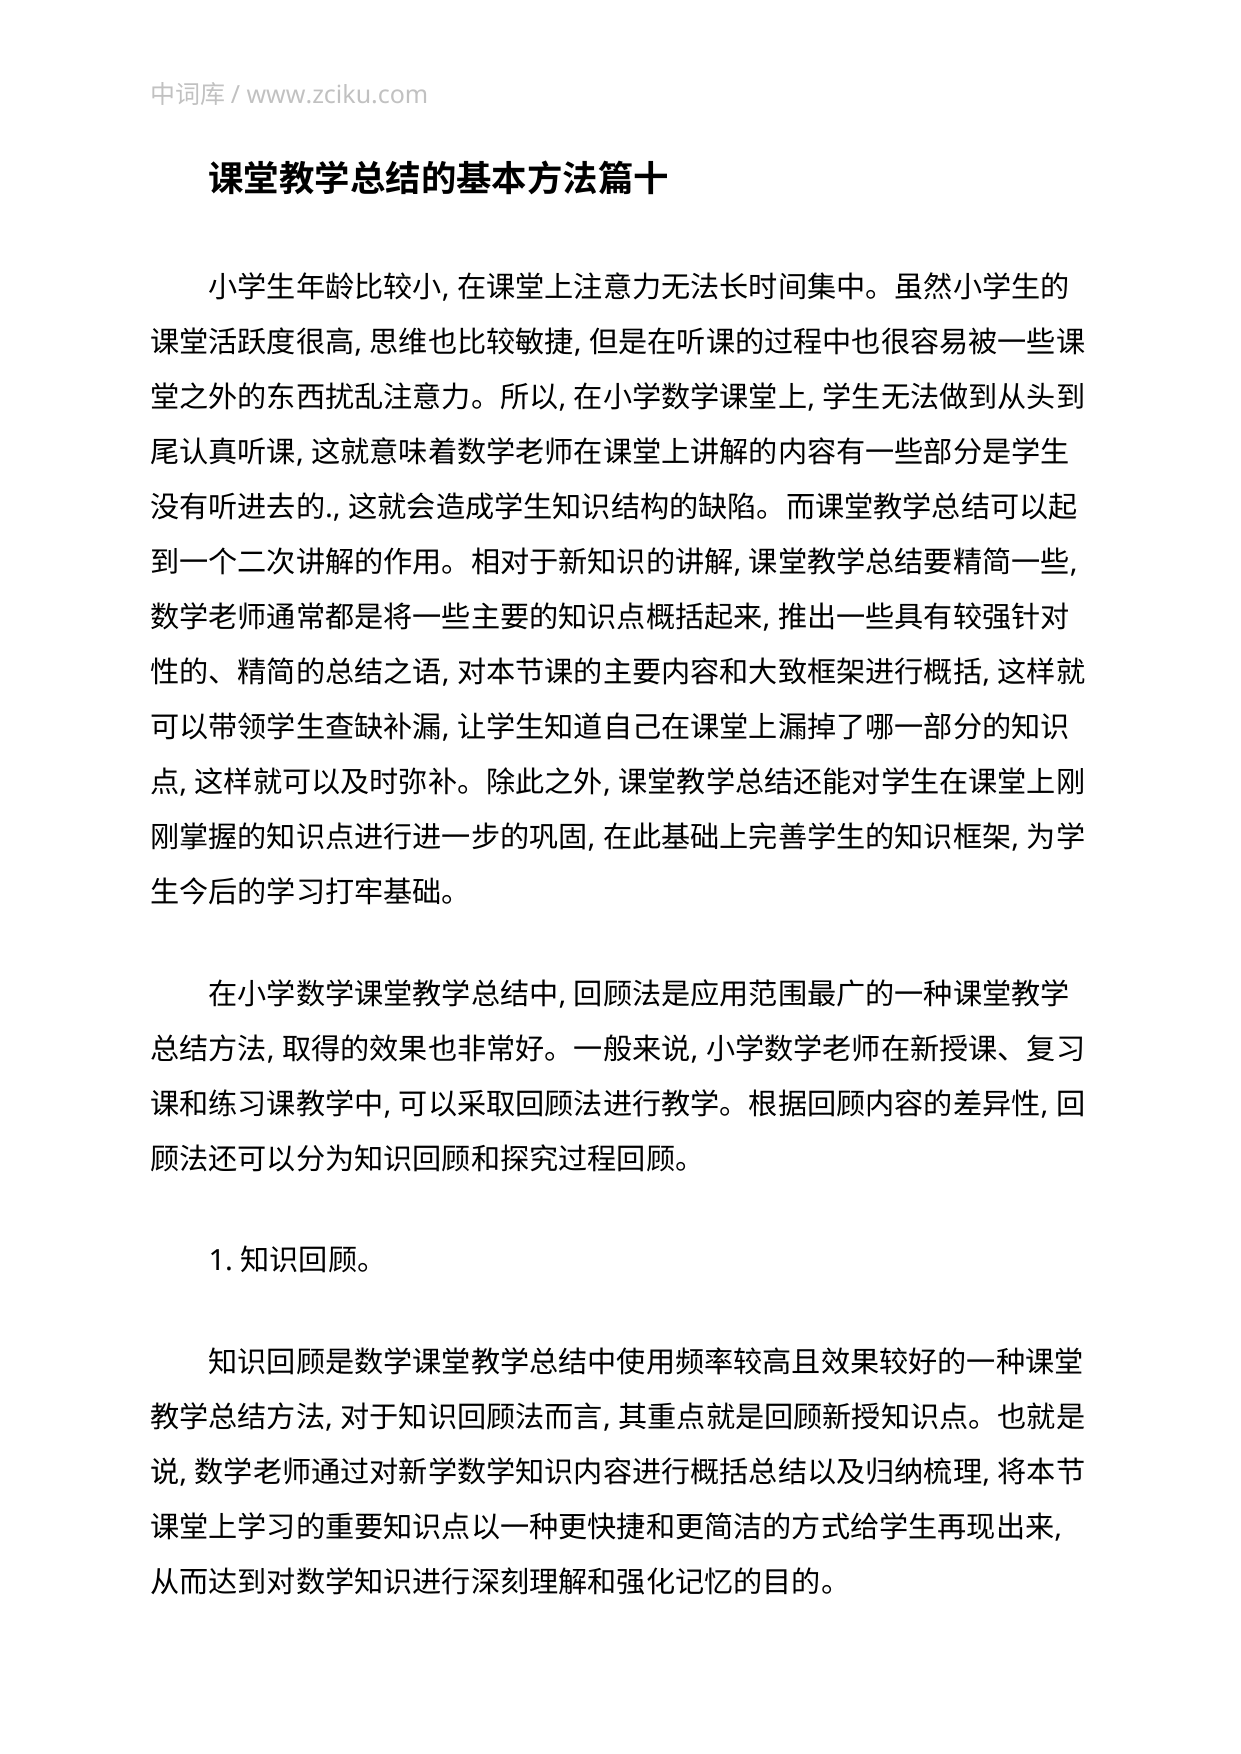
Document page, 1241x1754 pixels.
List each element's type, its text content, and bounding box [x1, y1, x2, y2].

text 课堂教学总结的基本方法篇十 [150, 150, 1090, 201]
text 知识回顾是数学课堂教学总结中使用频率较高且效果较好的一种课堂教学总结方法, 对于知识回顾法而言, 其重点就是回顾新授知识点。也就是说, 数学老师通过对新学数学知识内容进行概括总结以及归纳梳理, 将本节课堂上学习的重要知识点以一种更快捷和更简洁的方式给学生再现出来, 从而达到对数学知识进行深刻理解和强化记忆的目的。 [150, 1339, 1090, 1601]
text 在小学数学课堂教学总结中, 回顾法是应用范围最广的一种课堂教学总结方法, 取得的效果也非常好。一般来说, 小学数学老师在新授课、复习课和练习课教学中, 可以采取回顾法进行教学。根据回顾内容的差异性, 回顾法还可以分为知识回顾和探究过程回顾。 [150, 970, 1090, 1177]
text 小学生年龄比较小, 在课堂上注意力无法长时间集中。虽然小学生的课堂活跃度很高, 思维也比较敏捷, 但是在听课的过程中也很容易被一些课堂之外的东西扰乱注意力。所以, 在小学数学课堂上, 学生无法做到从头到尾认真听课, 这就意味着数学老师在课堂上讲解的内容有一些部分是学生没有听进去的., 这就会造成学生知识结构的缺陷。而课堂教学总结可以起到一个二次讲解的作用。相对于新知识的讲解, 课堂教学总结要精简一些, 数学老师通常都是将一些主要的知识点概括起来, 推出一些具有较强针对性的、精简的总结之语, 对本节课的主要内容和大致框架进行概括, 这样就可以带领学生查缺补漏, 让学生知道自己在课堂上漏掉了哪一部分的知识点, 这样就可以及时弥补。除此之外, 课堂教学总结还能对学生在课堂上刚刚掌握的知识点进行进一步的巩固, 在此基础上完善学生的知识框架, 为学生今后的学习打牢基础。 [150, 263, 1090, 911]
text 1. 知识回顾。 [150, 1237, 1090, 1279]
